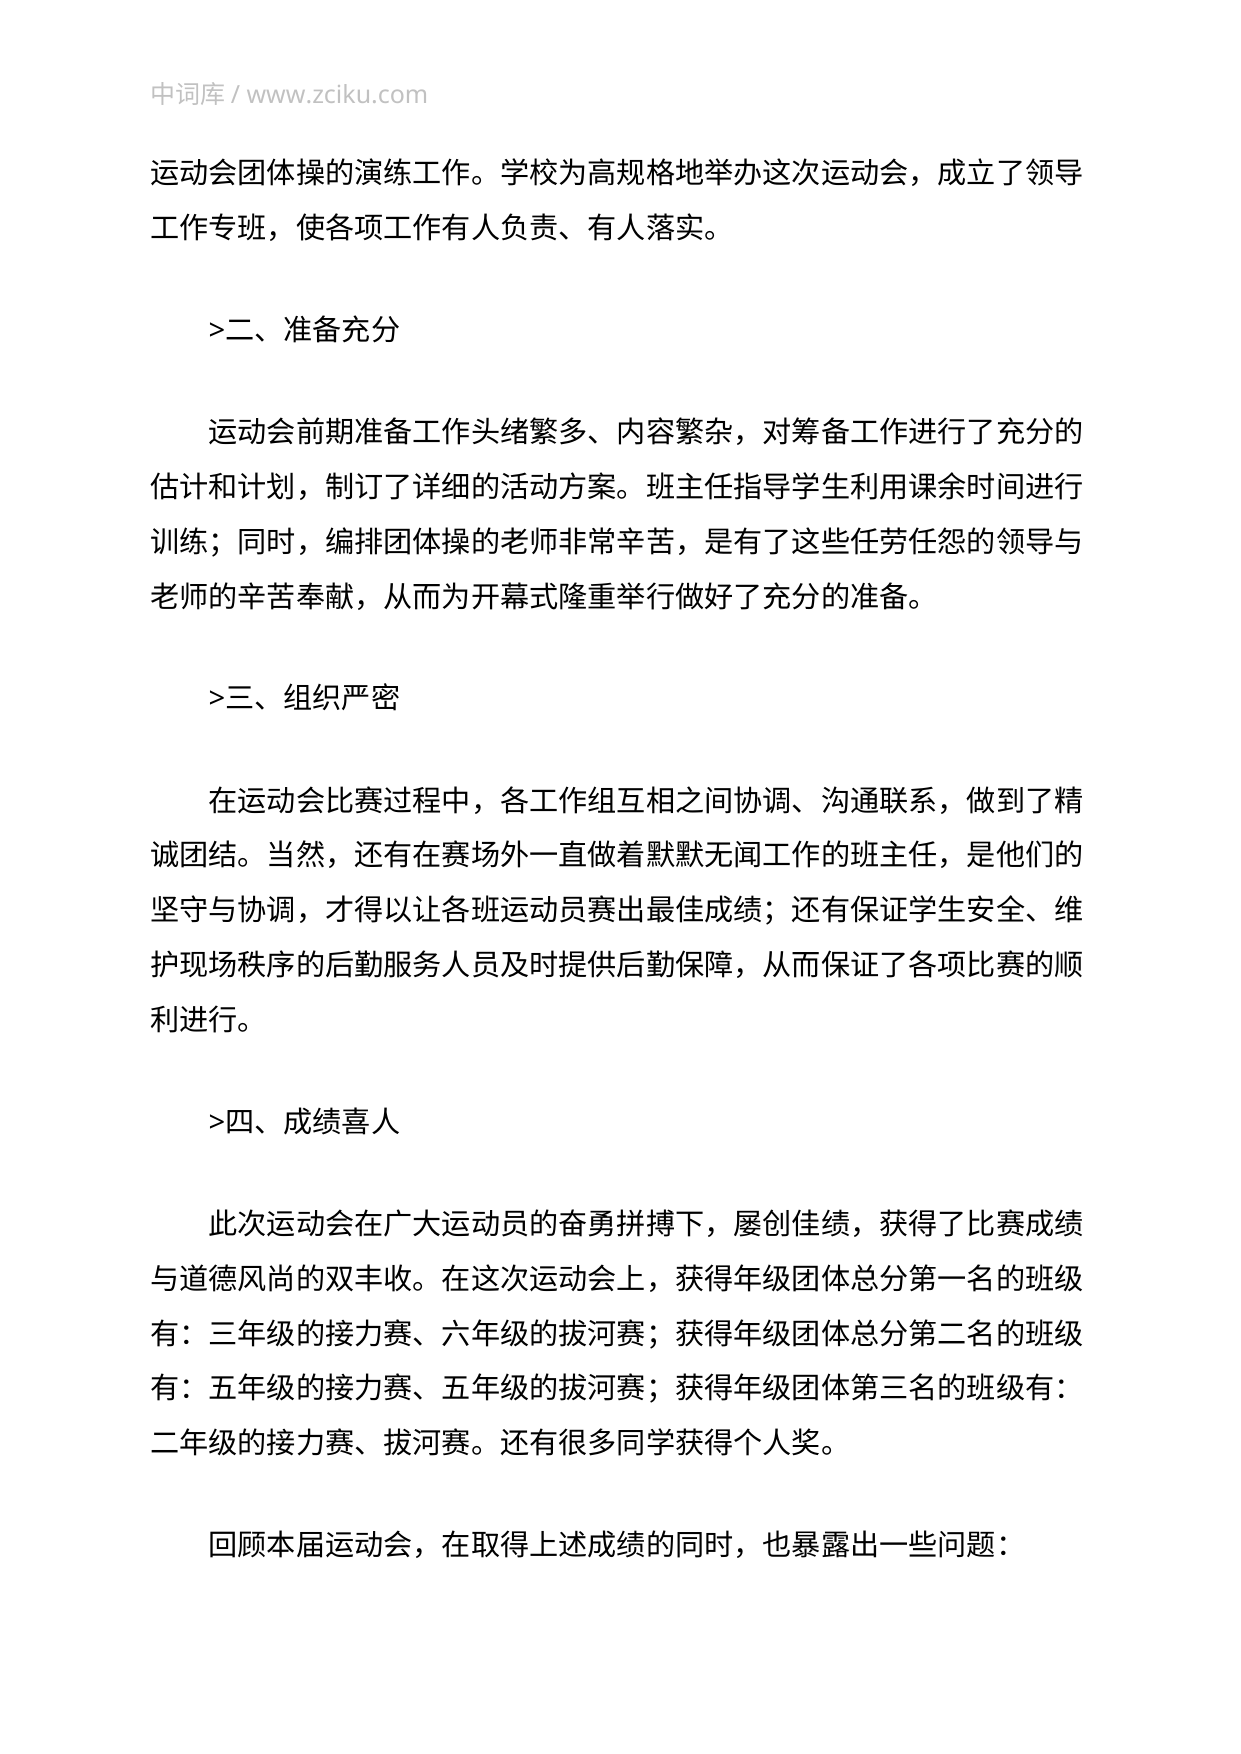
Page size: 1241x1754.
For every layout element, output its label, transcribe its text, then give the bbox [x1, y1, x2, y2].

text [150, 150, 1090, 247]
text >二、准备充分 [150, 307, 1090, 349]
text 在运动会比赛过程中，各工作组互相之间协调、沟通联系，做到了精诚团结。当然，还有在赛场外一直做着默默无闻工作的班主任，是他们的坚守与协调，才得以让各班运动员赛出最佳成绩；还有保证学生安全、维护现场秩序的后勤服务人员及时提供后勤保障，从而保证了各项比赛的顺利进行。 [150, 777, 1090, 1039]
text 运动会前期准备工作头绪繁多、内容繁杂，对筹备工作进行了充分的估计和计划，制订了详细的活动方案。班主任指导学生利用课余时间进行训练；同时，编排团体操的老师非常辛苦，是有了这些任劳任怨的领导与老师的辛苦奉献，从而为开幕式隆重举行做好了充分的准备。 [150, 409, 1090, 616]
text >三、组织严密 [150, 675, 1090, 717]
text 此次运动会在广大运动员的奋勇拼搏下，屡创佳绩，获得了比赛成绩与道德风尚的双丰收。在这次运动会上，获得年级团体总分第一名的班级有：三年级的接力赛、六年级的拔河赛；获得年级团体总分第二名的班级有：五年级的接力赛、五年级的拔河赛；获得年级团体第三名的班级有：二年级的接力赛、拔河赛。还有很多同学获得个人奖。 [150, 1200, 1090, 1462]
text >四、成绩喜人 [150, 1098, 1090, 1141]
text 回顾本届运动会，在取得上述成绩的同时，也暴露出一些问题： [150, 1522, 1090, 1564]
